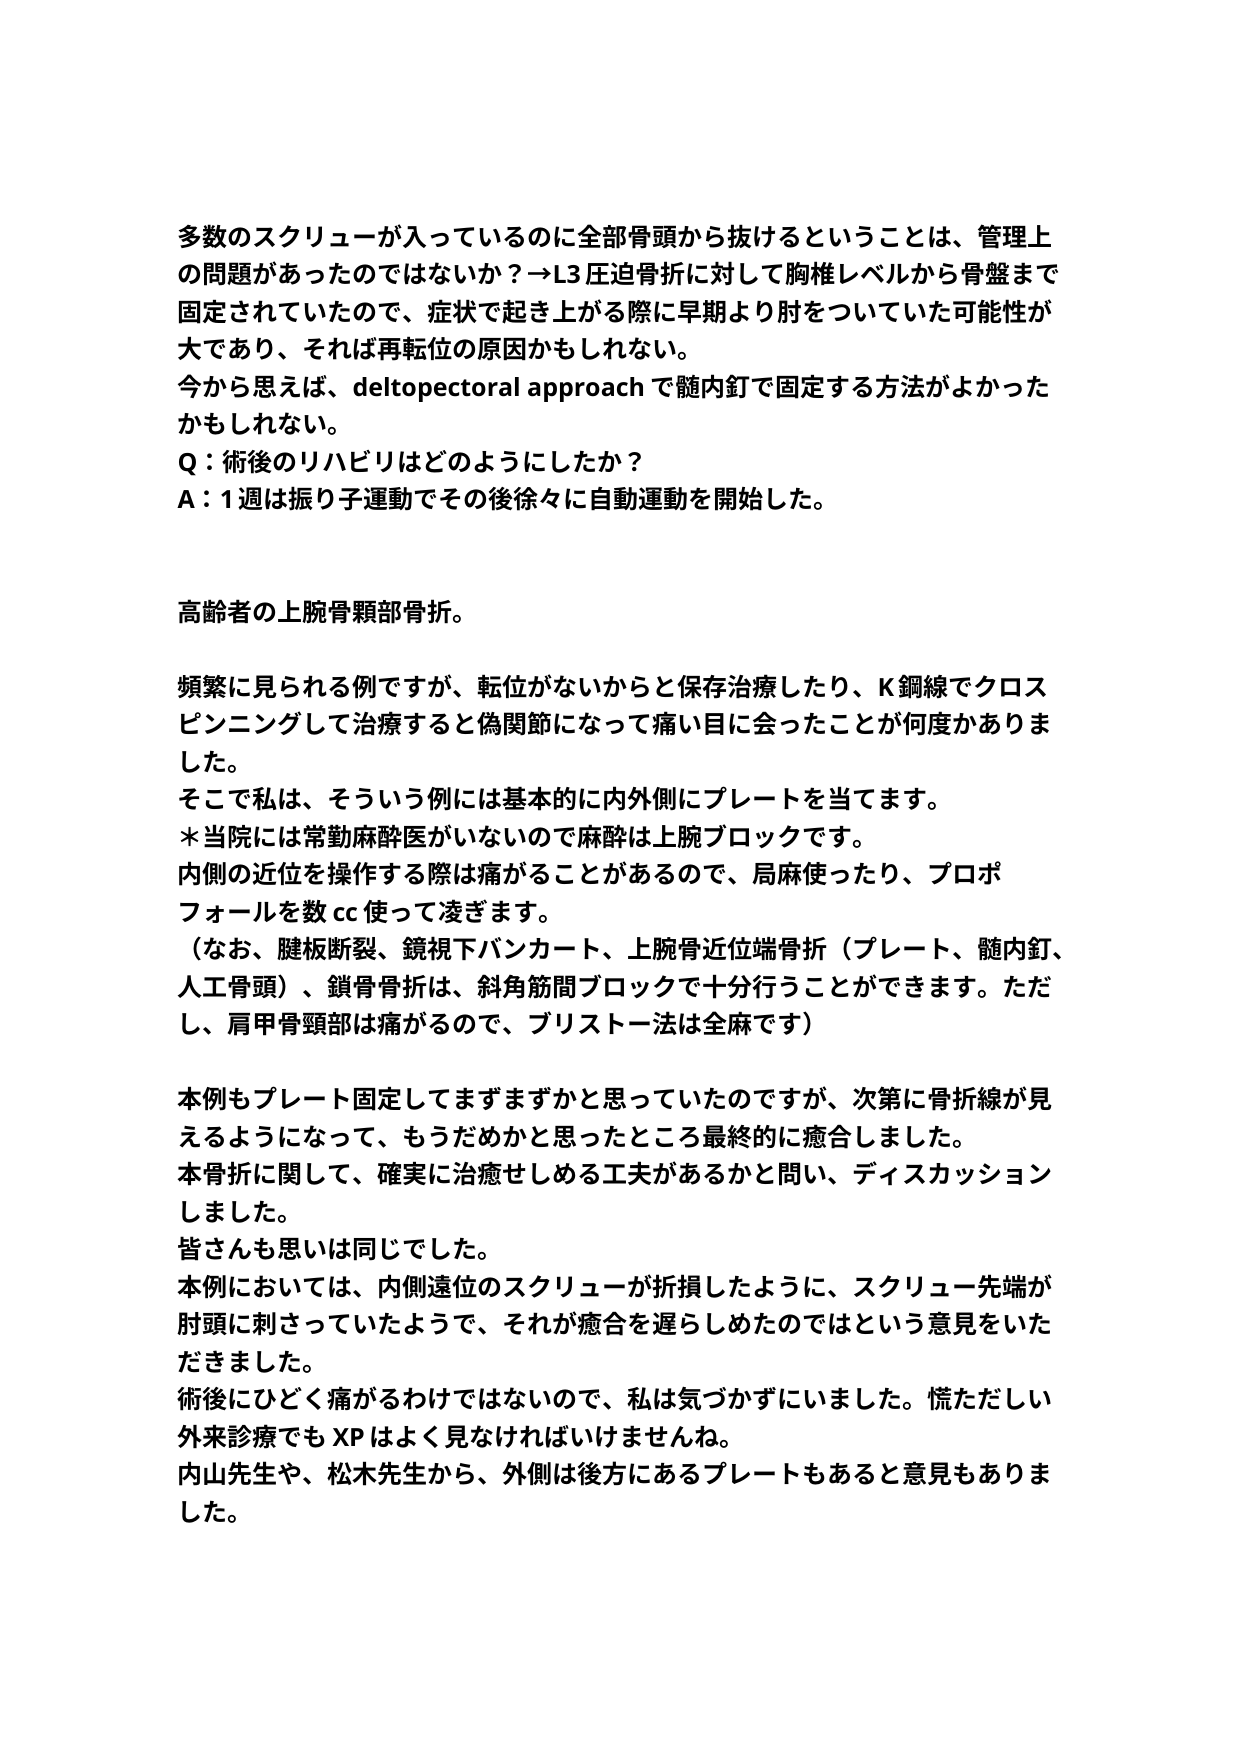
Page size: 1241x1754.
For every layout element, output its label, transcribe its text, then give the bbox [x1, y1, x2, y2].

text 本骨折に関して、確実に治癒せしめる工夫があるかと問い、ディスカッションしました。 [177, 1154, 1063, 1229]
text 本例もプレート固定してまずまずかと思っていたのですが、次第に骨折線が見えるようになって、もうだめかと思ったところ最終的に癒合しました。 [177, 1079, 1063, 1154]
text 本例においては、内側遠位のスクリューが折損したように、スクリュー先端が肘頭に刺さっていたようで、それが癒合を遅らしめたのではという意見をいただきました。 [177, 1267, 1063, 1379]
text A：1週は振り子運動でその後徐々に自動運動を開始した。 [177, 479, 1063, 517]
text 内側の近位を操作する際は痛がることがあるので、局麻使ったり、プロポフォールを数cc使って凌ぎます。 [177, 854, 1063, 929]
text 多数のスクリューが入っているのに全部骨頭から抜けるということは、管理上の問題があったのではないか？→L3圧迫骨折に対して胸椎レベルから骨盤まで固定されていたので、症状で起き上がる際に早期より肘をついていた可能性が大であり、それば再転位の原因かもしれない。 [177, 217, 1063, 367]
text 皆さんも思いは同じでした。 [177, 1229, 1063, 1267]
text 今から思えば、deltopectoral approachで髄内釘で固定する方法がよかったかもしれない。 [177, 367, 1063, 442]
text ＊当院には常勤麻酔医がいないので麻酔は上腕ブロックです。 [177, 817, 1063, 854]
text 術後にひどく痛がるわけではないので、私は気づかずにいました。慌ただしい外来診療でもXPはよく見なければいけませんね。 [177, 1379, 1063, 1454]
text そこで私は、そういう例には基本的に内外側にプレートを当てます。 [177, 779, 1063, 817]
text 高齢者の上腕骨顆部骨折。 [177, 592, 1063, 629]
text 頻繁に見られる例ですが、転位がないからと保存治療したり、K鋼線でクロスピンニングして治療すると偽関節になって痛い目に会ったことが何度かありました。 [177, 667, 1063, 779]
text Q：術後のリハビリはどのようにしたか？ [177, 442, 1063, 479]
text 内山先生や、松木先生から、外側は後方にあるプレートもあると意見もありました。 [177, 1454, 1063, 1529]
text （なお、腱板断裂、鏡視下バンカート、上腕骨近位端骨折（プレート、髄内釘、人工骨頭）、鎖骨骨折は、斜角筋間ブロックで十分行うことができます。ただし、肩甲骨頸部は痛がるので、ブリストー法は全麻です） [177, 929, 1063, 1042]
